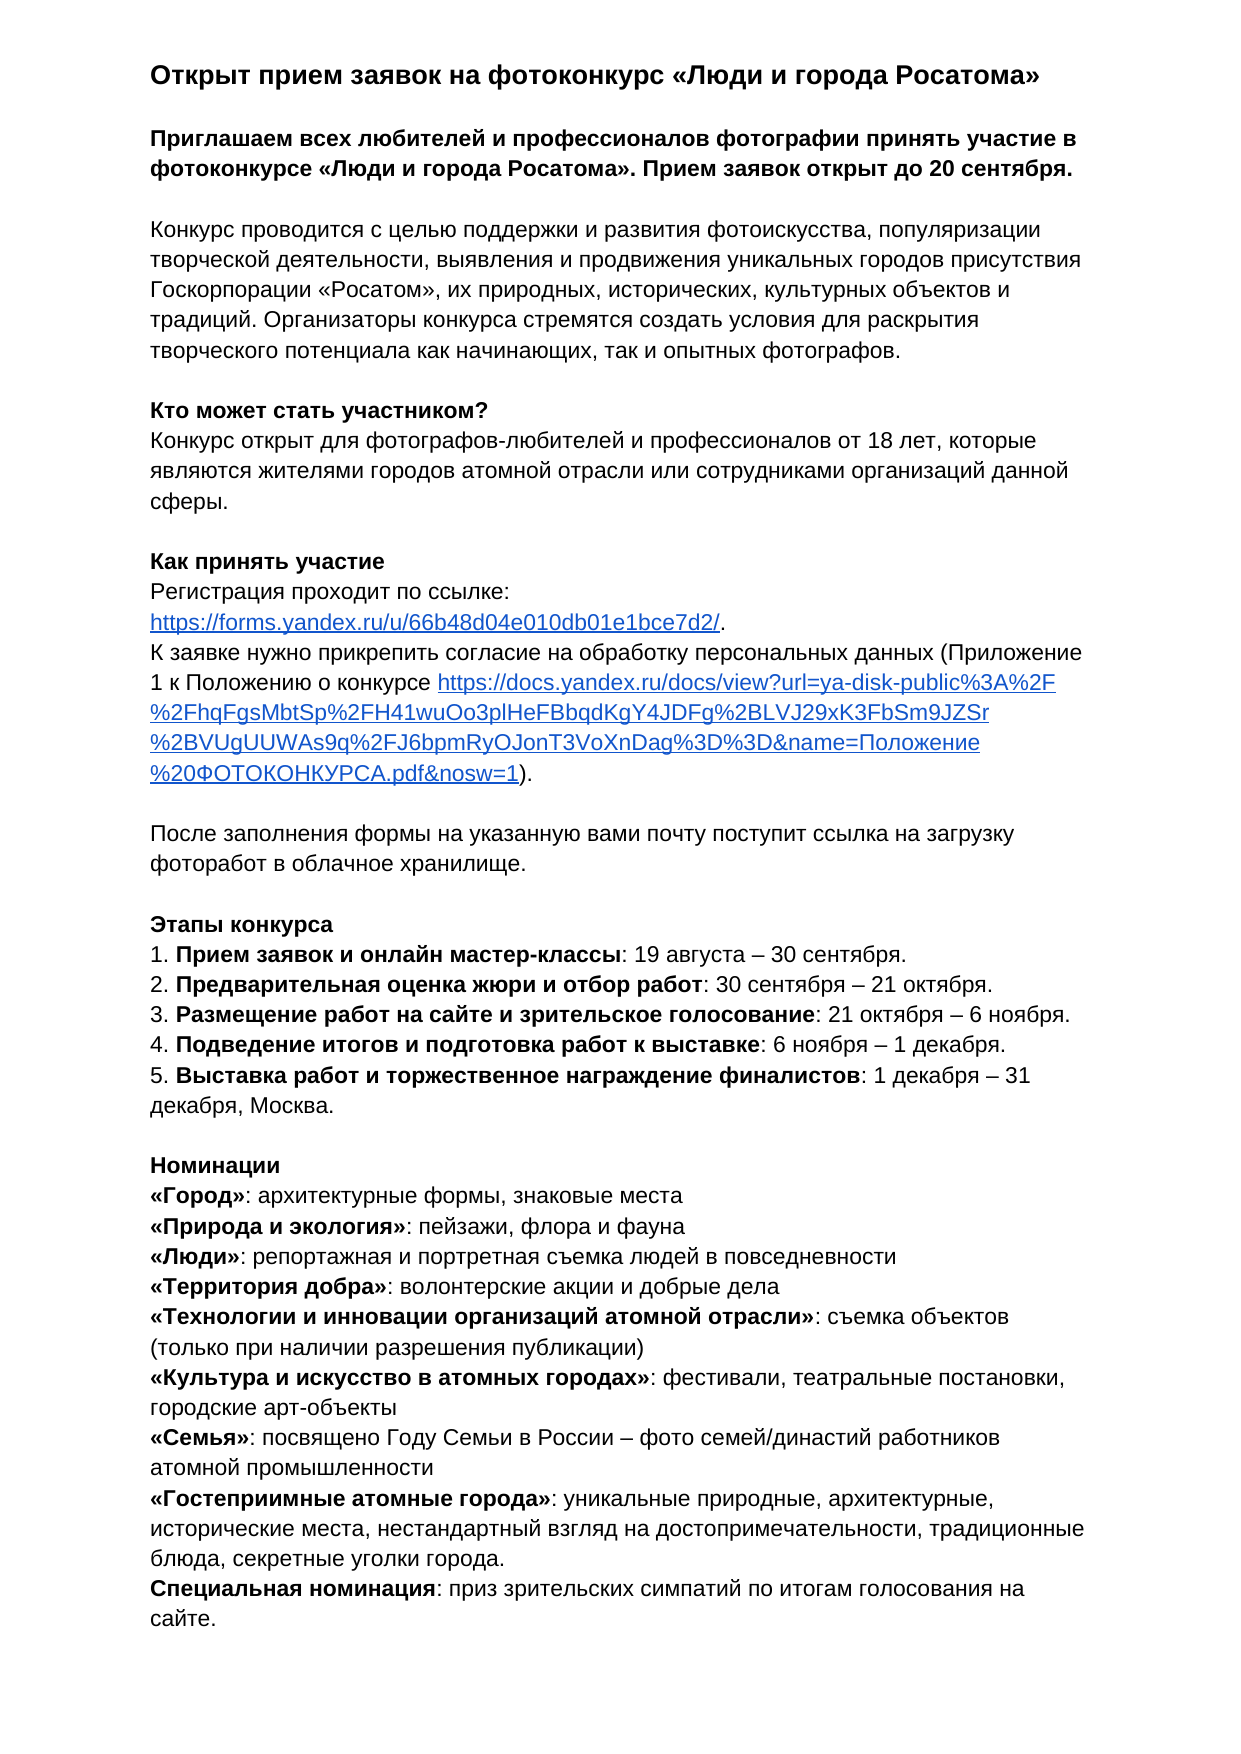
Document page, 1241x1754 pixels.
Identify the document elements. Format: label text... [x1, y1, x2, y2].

text Специальная номинация: приз зрительских симпатий по итогам голосования на сайте. [150, 1575, 1090, 1632]
text «Технологии и инновации организаций атомной отрасли»: съемка объектов (только при наличии разрешения публикации) [150, 1303, 1090, 1360]
text Номинации [150, 1152, 1090, 1178]
text «Люди»: репортажная и портретная съемка людей в повседневности [150, 1243, 1090, 1269]
text Конкурс проводится с целью поддержки и развития фотоискусства, популяризации творческой деятельности, выявления и продвижения уникальных городов присутствия Госкорпорации «Росатом», их природных, исторических, культурных объектов и традиций. Организаторы конкурса стремятся создать условия для раскрытия творческого потенциала как начинающих, так и опытных фотографов. [150, 216, 1090, 363]
text 1. Прием заявок и онлайн мастер-классы: 19 августа – 30 сентября. [150, 941, 1090, 967]
text «Город»: архитектурные формы, знаковые места [150, 1182, 1090, 1209]
text «Природа и экология»: пейзажи, флора и фауна [150, 1213, 1090, 1239]
text Регистрация проходит по ссылке: https://forms.yandex.ru/u/66b48d04e010db01e1bce7d2/. [150, 578, 1090, 635]
text 4. Подведение итогов и подготовка работ к выставке: 6 ноября – 1 декабря. [150, 1031, 1090, 1058]
text К заявке нужно прикрепить согласие на обработку персональных данных (Приложение 1 к Положению о конкурсе https://docs.yandex.ru/docs/view?url=ya-disk-public%3A%2F%2FhqFgsMbtSp%2FH41wuOo3plHeFBbqdKgY4JDFg%2BLVJ29xK3FbSm9JZSr%2BVUgUUWAs9q%2FJ6bpmRyOJonT3VoXnDag%3D%3D&name=Положение%20ФОТОКОНКУРСА.pdf&nosw=1). [150, 639, 1090, 786]
text Открыт прием заявок на фотоконкурс «Люди и города Росатома» [150, 59, 1090, 90]
text Конкурс открыт для фотографов-любителей и профессионалов от 18 лет, которые являются жителями городов атомной отрасли или сотрудниками организаций данной сферы. [150, 427, 1090, 514]
text Кто может стать участником? [150, 397, 1090, 423]
text «Территория добра»: волонтерские акции и добрые дела [150, 1273, 1090, 1299]
text Этапы конкурса [150, 911, 1090, 937]
text После заполнения формы на указанную вами почту поступит ссылка на загрузку фоторабот в облачное хранилище. [150, 820, 1090, 876]
text 5. Выставка работ и торжественное награждение финалистов: 1 декабря – 31 декабря, Москва. [150, 1062, 1090, 1118]
text «Семья»: посвящено Году Семьи в России – фото семей/династий работников атомной промышленности [150, 1424, 1090, 1481]
text Приглашаем всех любителей и профессионалов фотографии принять участие в фотоконкурсе «Люди и города Росатома». Прием заявок открыт до 20 сентября. [150, 125, 1090, 182]
text 2. Предварительная оценка жюри и отбор работ: 30 сентября – 21 октября. [150, 971, 1090, 997]
text «Гостеприимные атомные города»: уникальные природные, архитектурные, исторические места, нестандартный взгляд на достопримечательности, традиционные блюда, секретные уголки города. [150, 1484, 1090, 1571]
text «Культура и искусство в атомных городах»: фестивали, театральные постановки, городские арт-объекты [150, 1364, 1090, 1420]
text Как принять участие [150, 548, 1090, 574]
text 3. Размещение работ на сайте и зрительское голосование: 21 октября – 6 ноября. [150, 1001, 1090, 1027]
